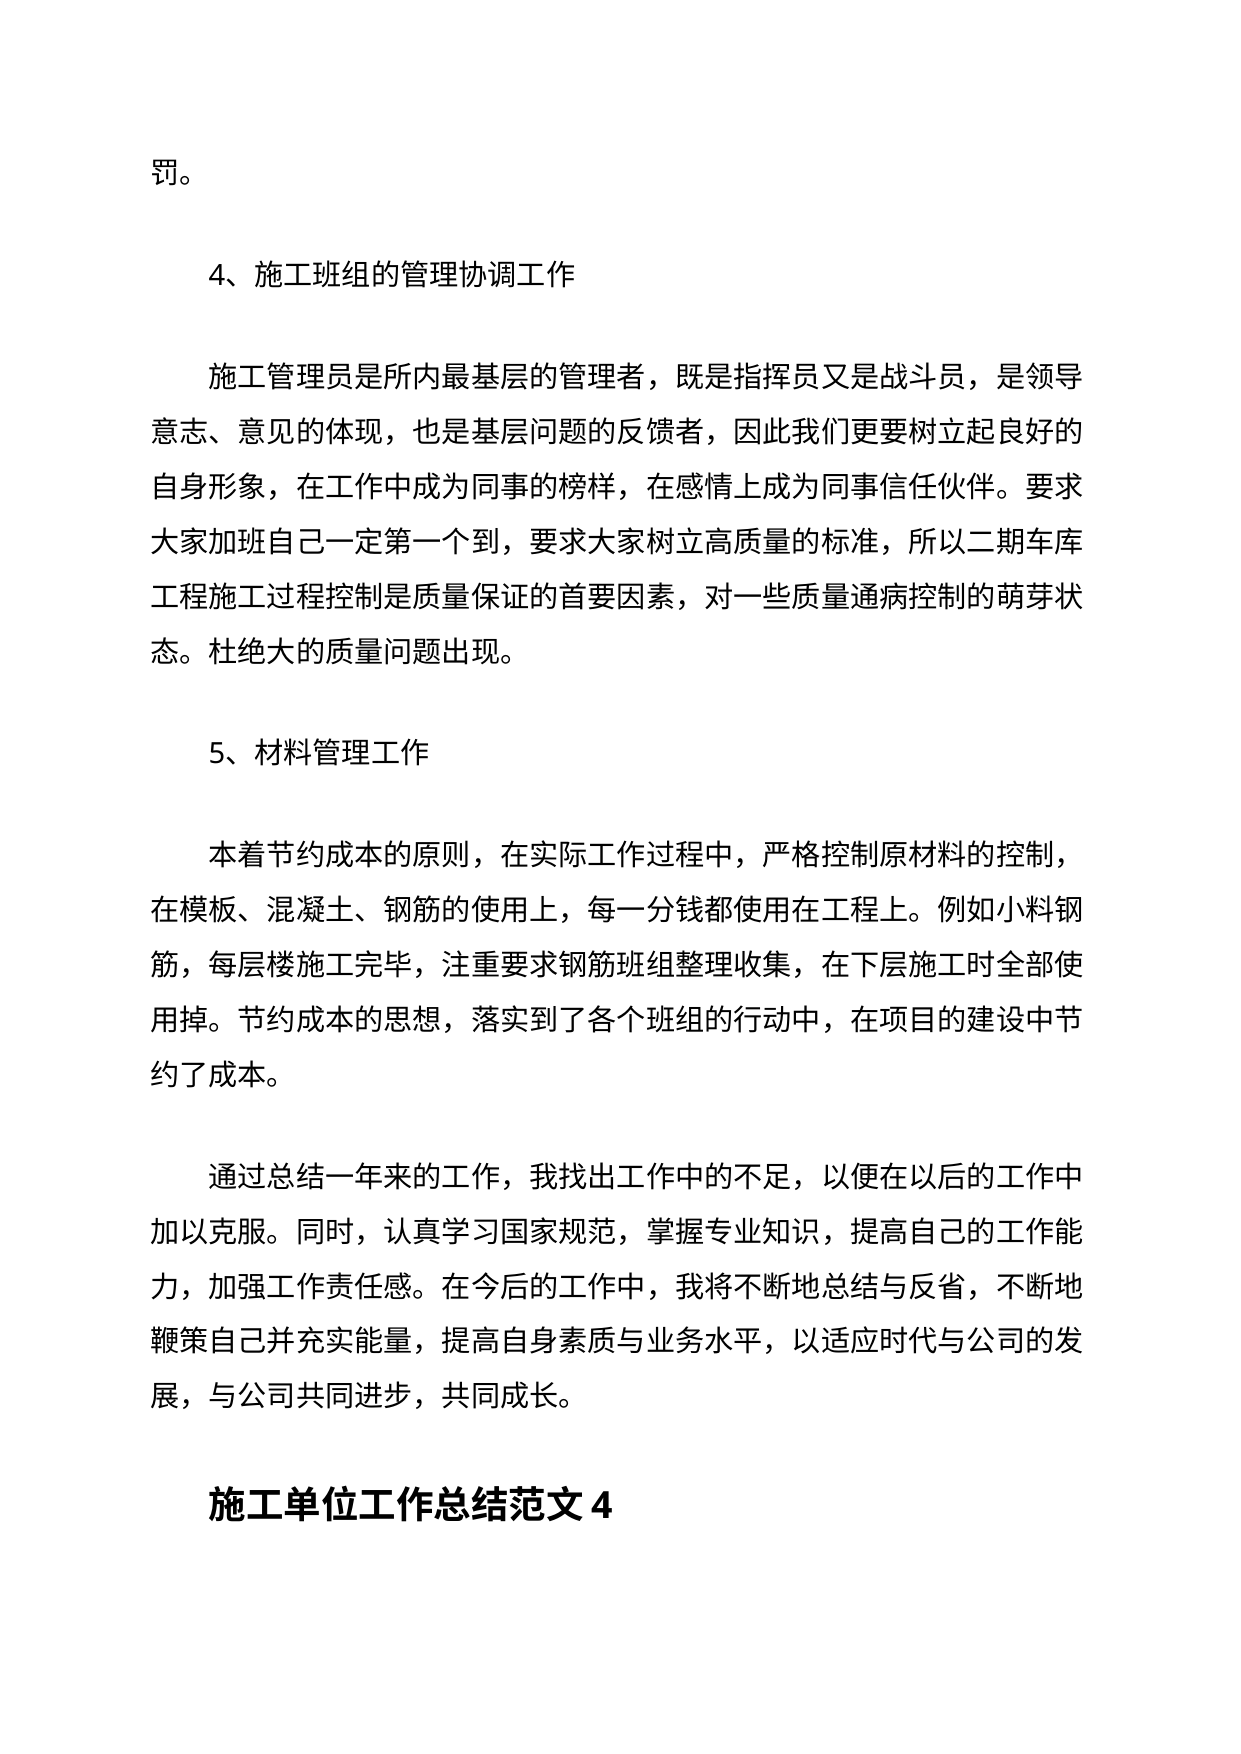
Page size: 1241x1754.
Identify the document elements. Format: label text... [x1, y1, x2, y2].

text 本着节约成本的原则，在实际工作过程中，严格控制原材料的控制，在模板、混凝土、钢筋的使用上，每一分钱都使用在工程上。例如小料钢筋，每层楼施工完毕，注重要求钢筋班组整理收集，在下层施工时全部使用掉。节约成本的思想，落实到了各个班组的行动中，在项目的建设中节约了成本。 [150, 832, 1090, 1094]
text 5、材料管理工作 [150, 730, 1090, 772]
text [150, 150, 1090, 192]
text 施工管理员是所内最基层的管理者，既是指挥员又是战斗员，是领导意志、意见的体现，也是基层问题的反馈者，因此我们更要树立起良好的自身形象，在工作中成为同事的榜样，在感情上成为同事信任伙伴。要求大家加班自己一定第一个到，要求大家树立高质量的标准，所以二期车库工程施工过程控制是质量保证的首要因素，对一些质量通病控制的萌芽状态。杜绝大的质量问题出现。 [150, 354, 1090, 671]
text 施工单位工作总结范文4 [150, 1475, 1090, 1529]
text 4、施工班组的管理协调工作 [150, 252, 1090, 294]
text 通过总结一年来的工作，我找出工作中的不足，以便在以后的工作中加以克服。同时，认真学习国家规范，掌握专业知识，提高自己的工作能力，加强工作责任感。在今后的工作中，我将不断地总结与反省，不断地鞭策自己并充实能量，提高自身素质与业务水平，以适应时代与公司的发展，与公司共同进步，共同成长。 [150, 1153, 1090, 1415]
